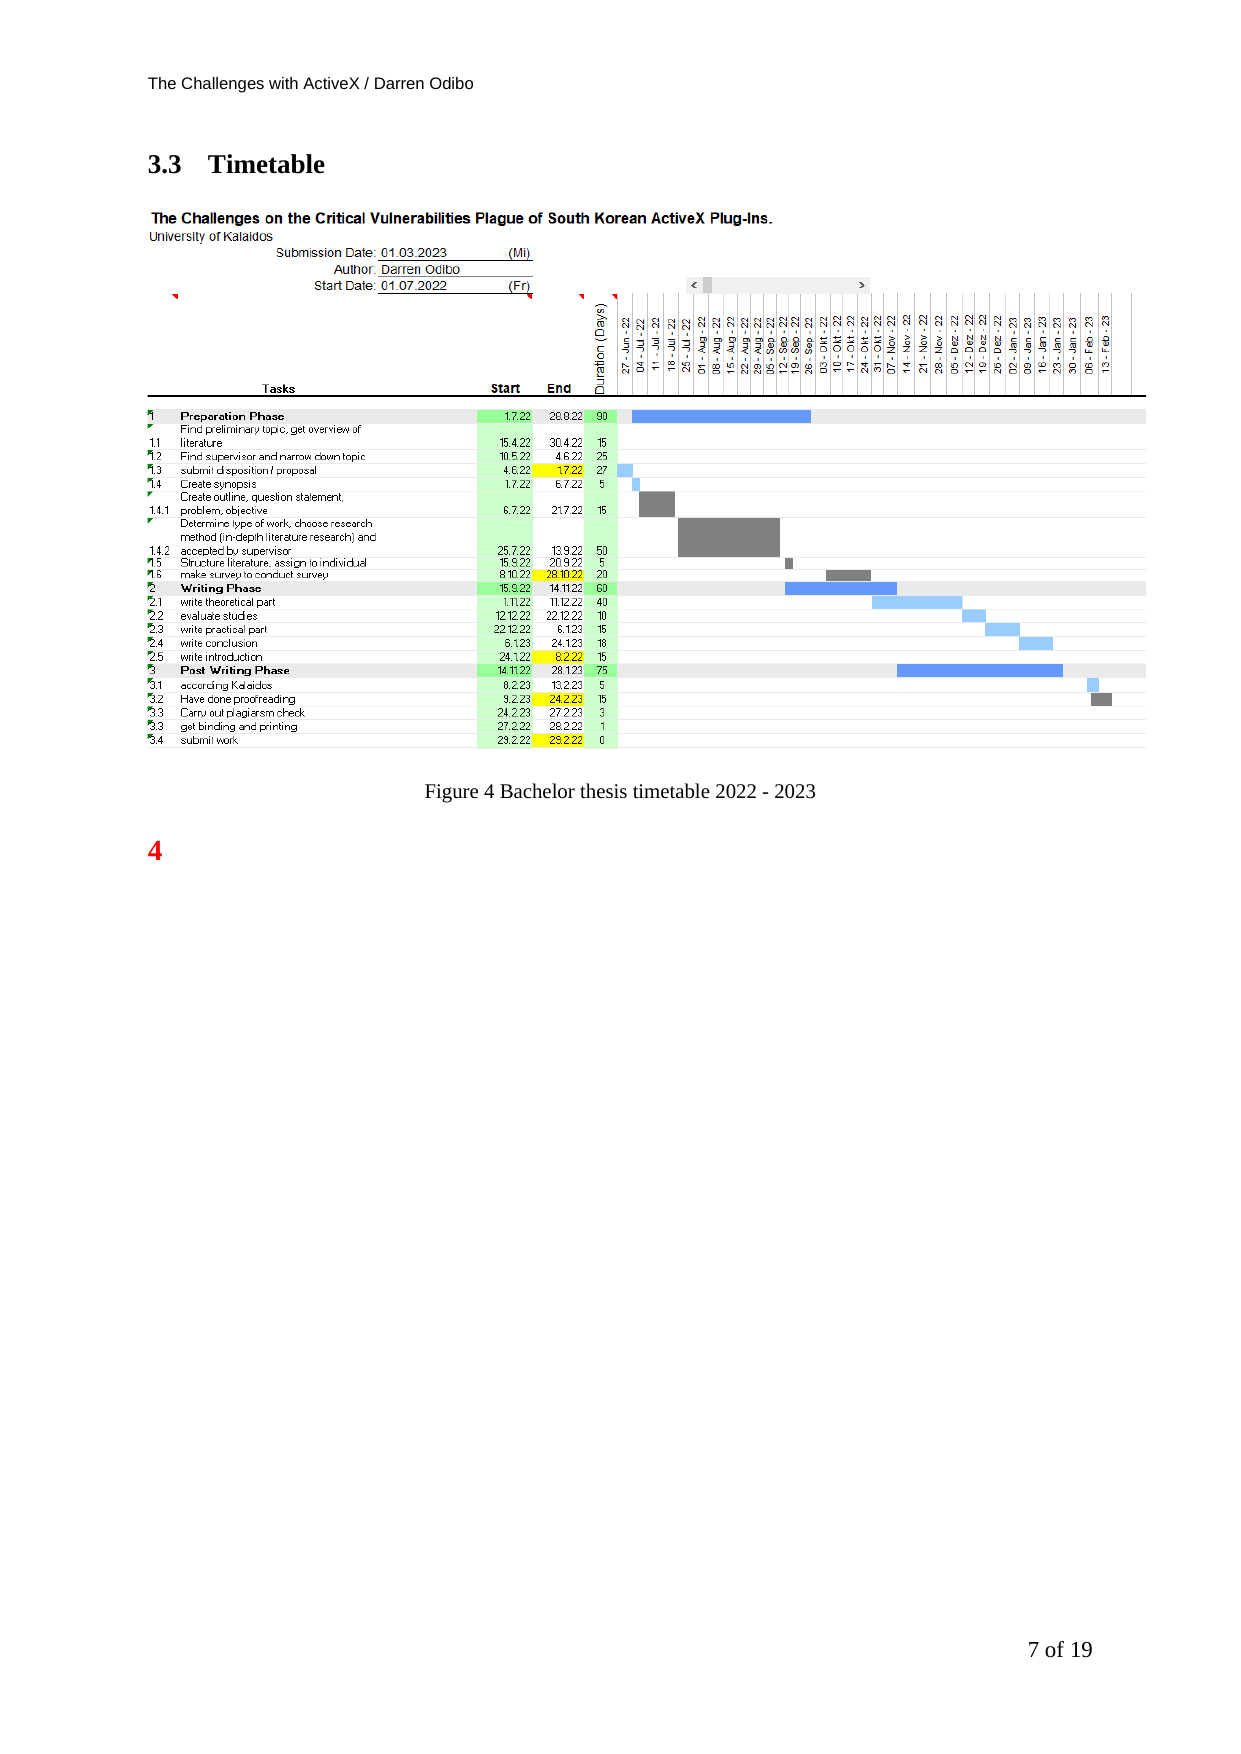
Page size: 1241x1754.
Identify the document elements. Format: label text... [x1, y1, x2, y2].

text Figure 4 Bachelor thesis timetable 2022 - 2023 [148, 779, 1092, 803]
subtitle Timetable [148, 148, 1092, 179]
picture [147, 191, 1147, 749]
